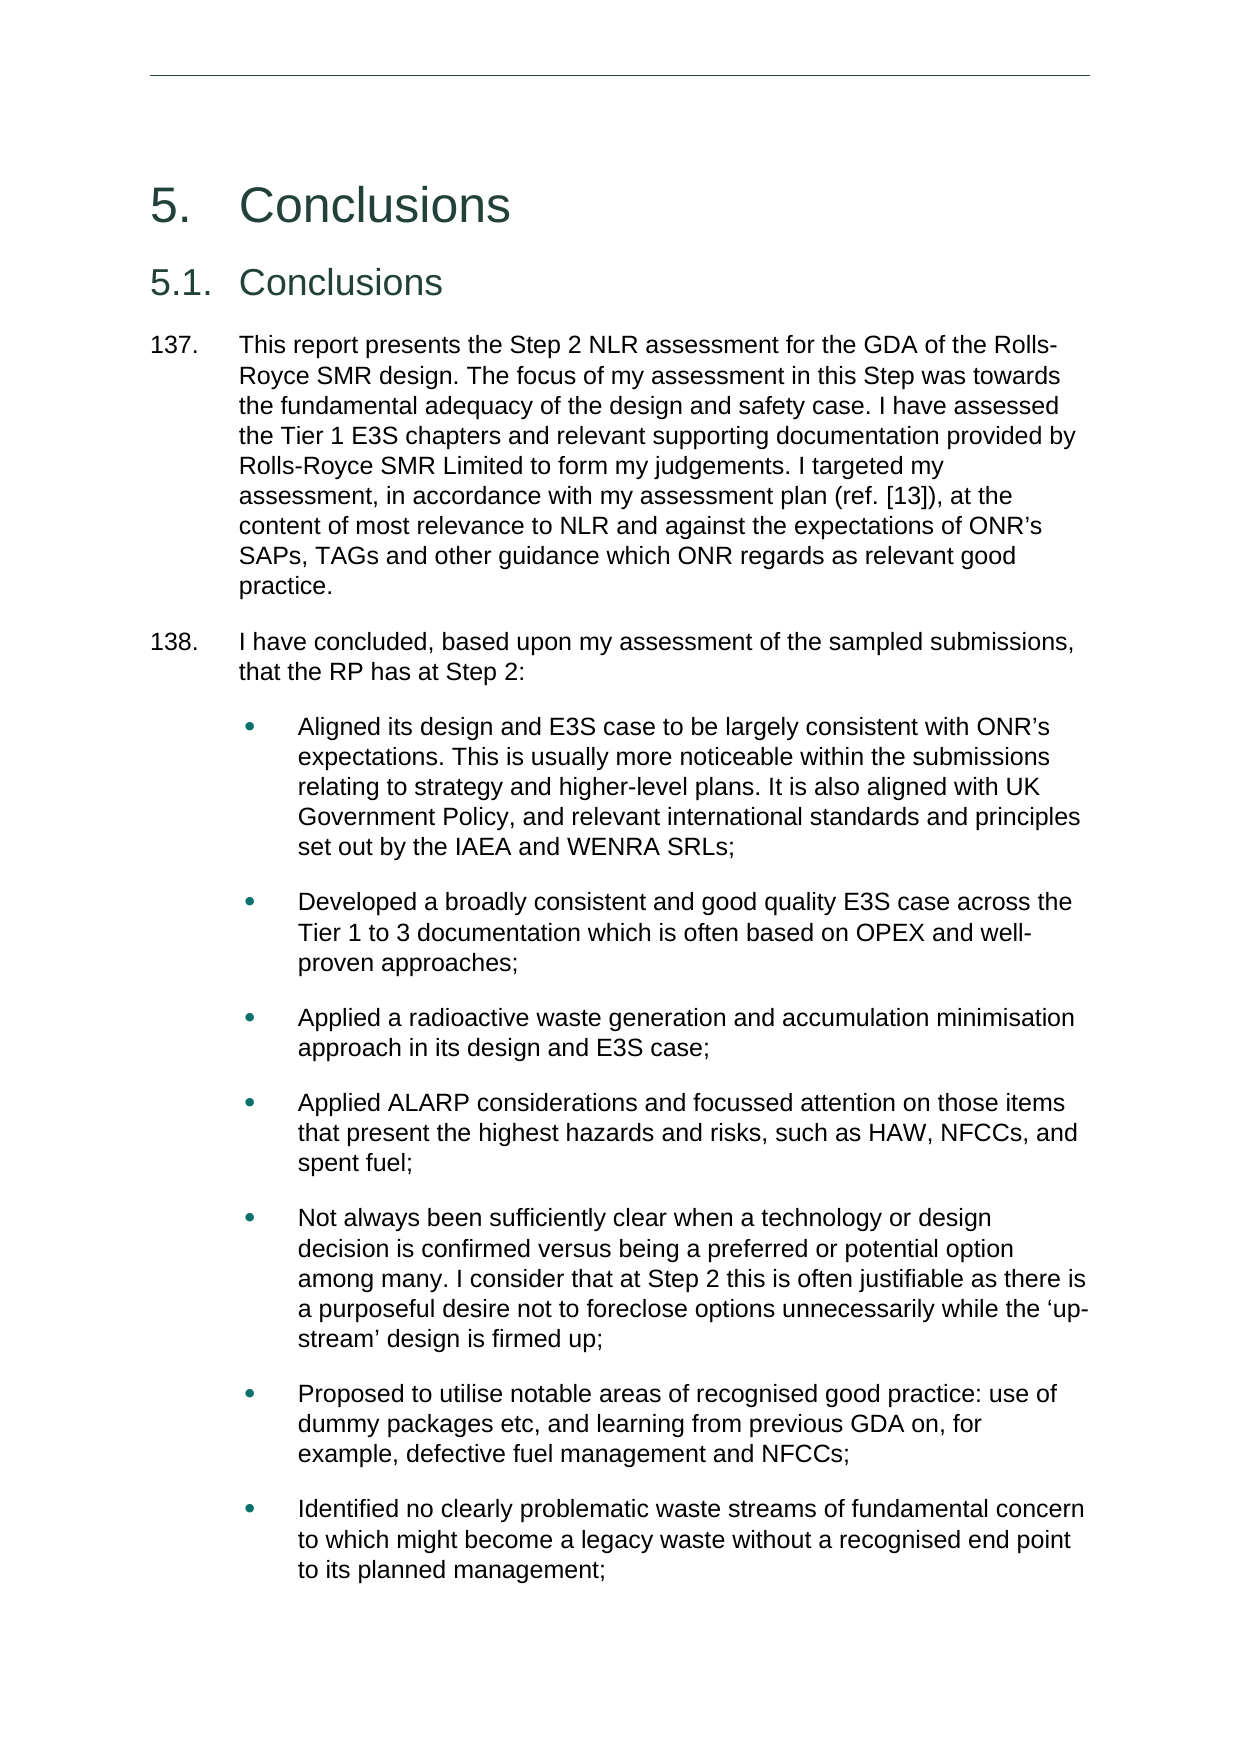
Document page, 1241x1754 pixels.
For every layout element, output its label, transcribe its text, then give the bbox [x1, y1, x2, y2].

list Proposed to utilise notable areas of recognised good practice: use of dummy packages etc, and learning from previous GDA on, for example, defective fuel management and NFCCs; [245, 1379, 1090, 1468]
list Applied a radioactive waste generation and accumulation minimisation approach in its design and E3S case; [245, 1003, 1090, 1062]
text I have concluded, based upon my assessment of the sampled submissions, that the RP has at Step 2: [150, 626, 1090, 685]
list Identified no clearly problematic waste streams of fundamental concern to which might become a legacy waste without a recognised end point to its planned management; [245, 1494, 1090, 1583]
list Developed a broadly consistent and good quality E3S case across the Tier 1 to 3 documentation which is often based on OPEX and well-proven approaches; [245, 887, 1090, 976]
list Applied ALARP considerations and focussed attention on those items that present the highest hazards and risks, such as HAW, NFCCs, and spent fuel; [245, 1088, 1090, 1177]
text This report presents the Step 2 NLR assessment for the GDA of the Rolls-Royce SMR design. The focus of my assessment in this Step was towards the fundamental adequacy of the design and safety case. I have assessed the Tier 1 E3S chapters and relevant supporting documentation provided by Rolls-Royce SMR Limited to form my judgements. I targeted my assessment, in accordance with my assessment plan (ref. ), at the content of most relevance to NLR and against the expectations of ONR’s SAPs, TAGs and other guidance which ONR regards as relevant good practice. [150, 331, 1090, 600]
list Not always been sufficiently clear when a technology or design decision is confirmed versus being a preferred or potential option among many. I consider that at Step 2 this is often justifiable as there is a purposeful desire not to foreclose options unnecessarily while the ‘up-stream’ design is firmed up; [245, 1203, 1090, 1353]
subtitle Conclusions [150, 260, 1090, 303]
subtitle Conclusions [150, 175, 1090, 232]
list Aligned its design and E3S case to be largely consistent with ONR’s expectations. This is usually more noticeable within the submissions relating to strategy and higher-level plans. It is also aligned with UK Government Policy, and relevant international standards and principles set out by the IAEA and WENRA SRLs; [245, 712, 1090, 861]
